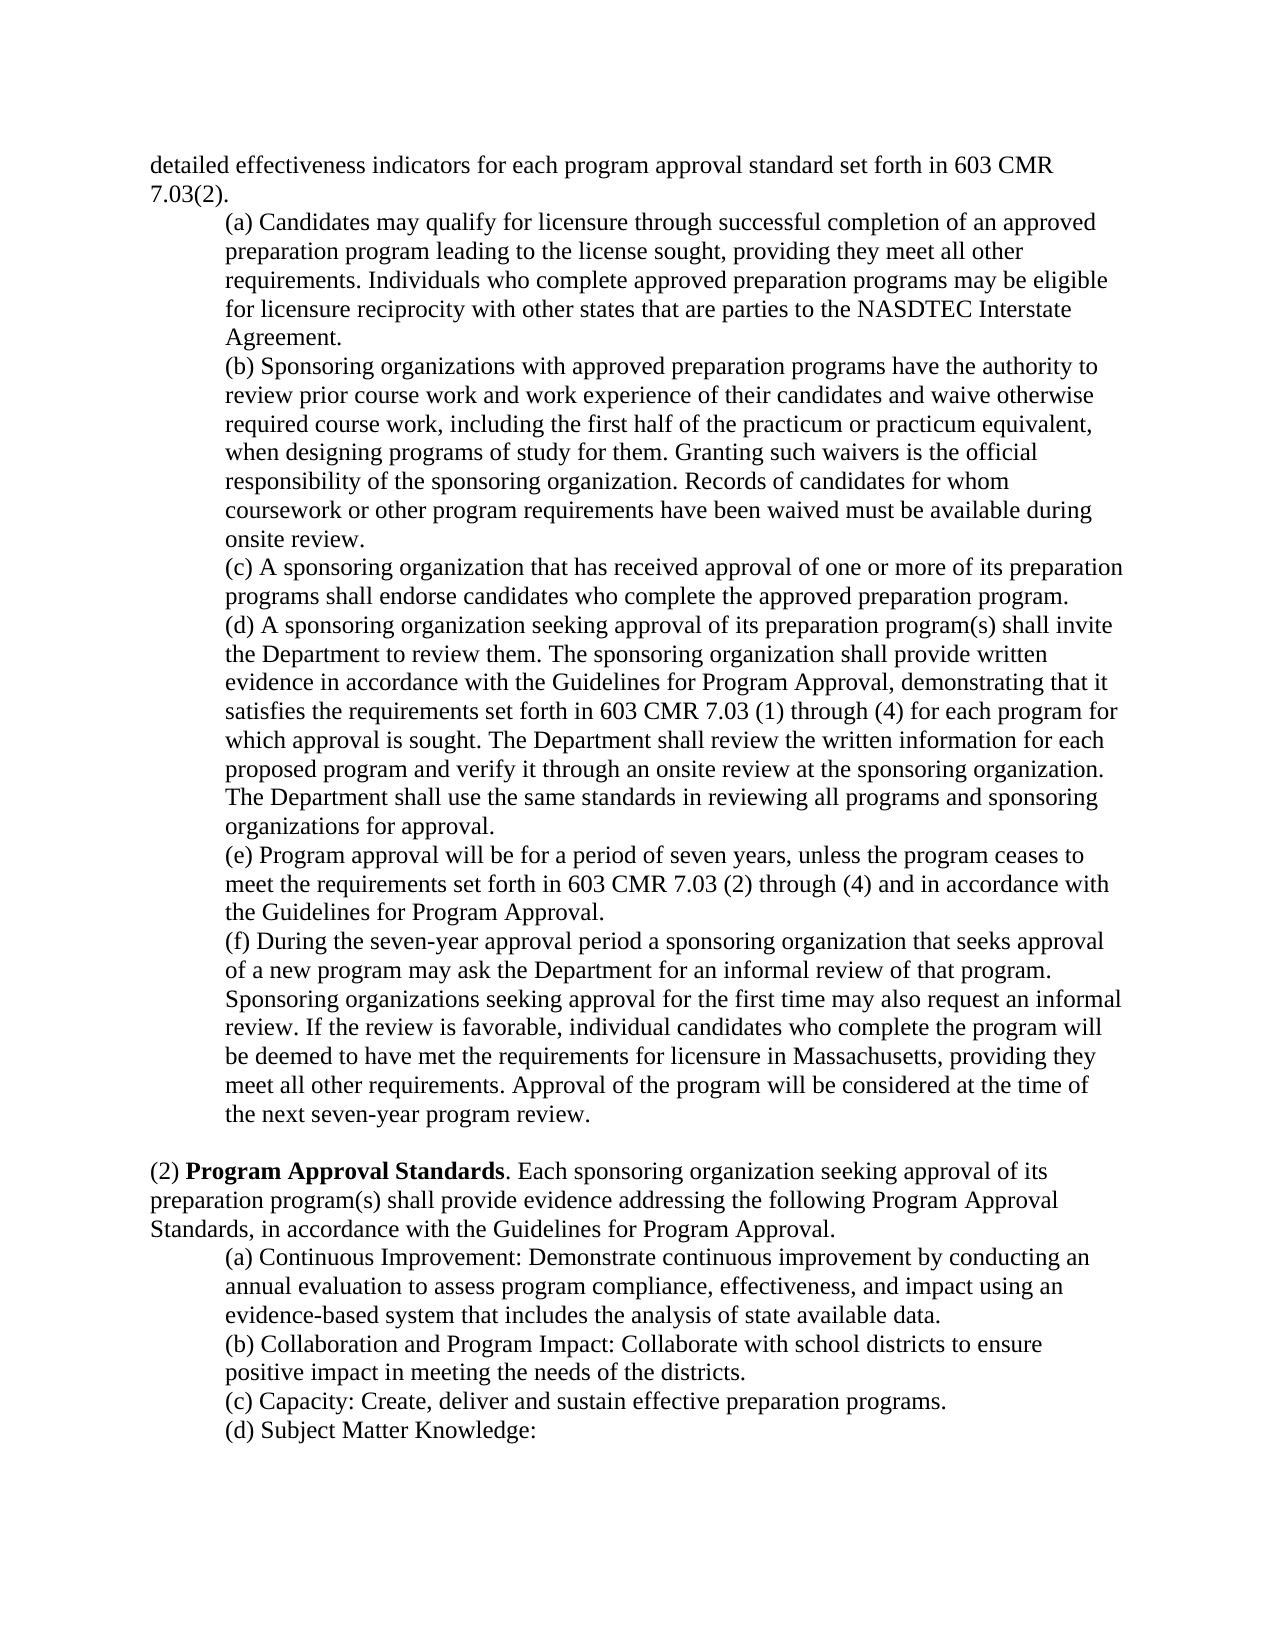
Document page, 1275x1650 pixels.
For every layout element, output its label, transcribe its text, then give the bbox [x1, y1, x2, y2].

text (d) A sponsoring organization seeking approval of its preparation program(s) shall invite the Department to review them. The sponsoring organization shall provide written evidence in accordance with the Guidelines for Program Approval, demonstrating that it satisfies the requirements set forth in 603 CMR 7.03 (1) through (4) for each program for which approval is sought. The Department shall review the written information for each proposed program and verify it through an onsite review at the sponsoring organization. The Department shall use the same standards in reviewing all programs and sponsoring organizations for approval. [225, 610, 1125, 840]
text (2) Program Approval Standards. Each sponsoring organization seeking approval of its preparation program(s) shall provide evidence addressing the following Program Approval Standards, in accordance with the Guidelines for Program Approval. [150, 1156, 1125, 1242]
text (f) During the seven-year approval period a sponsoring organization that seeks approval of a new program may ask the Department for an informal review of that program. Sponsoring organizations seeking approval for the first time may also request an informal review. If the review is favorable, individual candidates who complete the program will be deemed to have met the requirements for licensure in Massachusetts, providing they meet all other requirements. Approval of the program will be considered at the time of the next seven-year program review. [225, 926, 1125, 1127]
text (c) A sponsoring organization that has received approval of one or more of its preparation programs shall endorse candidates who complete the approved preparation program. [225, 552, 1125, 610]
text (a) Candidates may qualify for licensure through successful completion of an approved preparation program leading to the license sought, providing they meet all other requirements. Individuals who complete approved preparation programs may be eligible for licensure reciprocity with other states that are parties to the NASDTEC Interstate Agreement. [225, 207, 1125, 351]
text (a) Continuous Improvement: Demonstrate continuous improvement by conducting an annual evaluation to assess program compliance, effectiveness, and impact using an evidence-based system that includes the analysis of state available data. [225, 1242, 1125, 1329]
text (e) Program approval will be for a period of seven years, unless the program ceases to meet the requirements set forth in 603 CMR 7.03 (2) through (4) and in accordance with the Guidelines for Program Approval. [225, 840, 1125, 926]
text (b) Collaboration and Program Impact: Collaborate with school districts to ensure positive impact in meeting the needs of the districts. [225, 1329, 1125, 1386]
text (c) Capacity: Create, deliver and sustain effective preparation programs. [225, 1386, 1125, 1415]
text (b) Sponsoring organizations with approved preparation programs have the authority to review prior course work and work experience of their candidates and waive otherwise required course work, including the first half of the practicum or practicum equivalent, when designing programs of study for them. Granting such waivers is the official responsibility of the sponsoring organization. Records of candidates for whom coursework or other program requirements have been waived must be available during onsite review. [225, 351, 1125, 552]
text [150, 150, 1125, 207]
text (d) Subject Matter Knowledge: [225, 1415, 1125, 1444]
